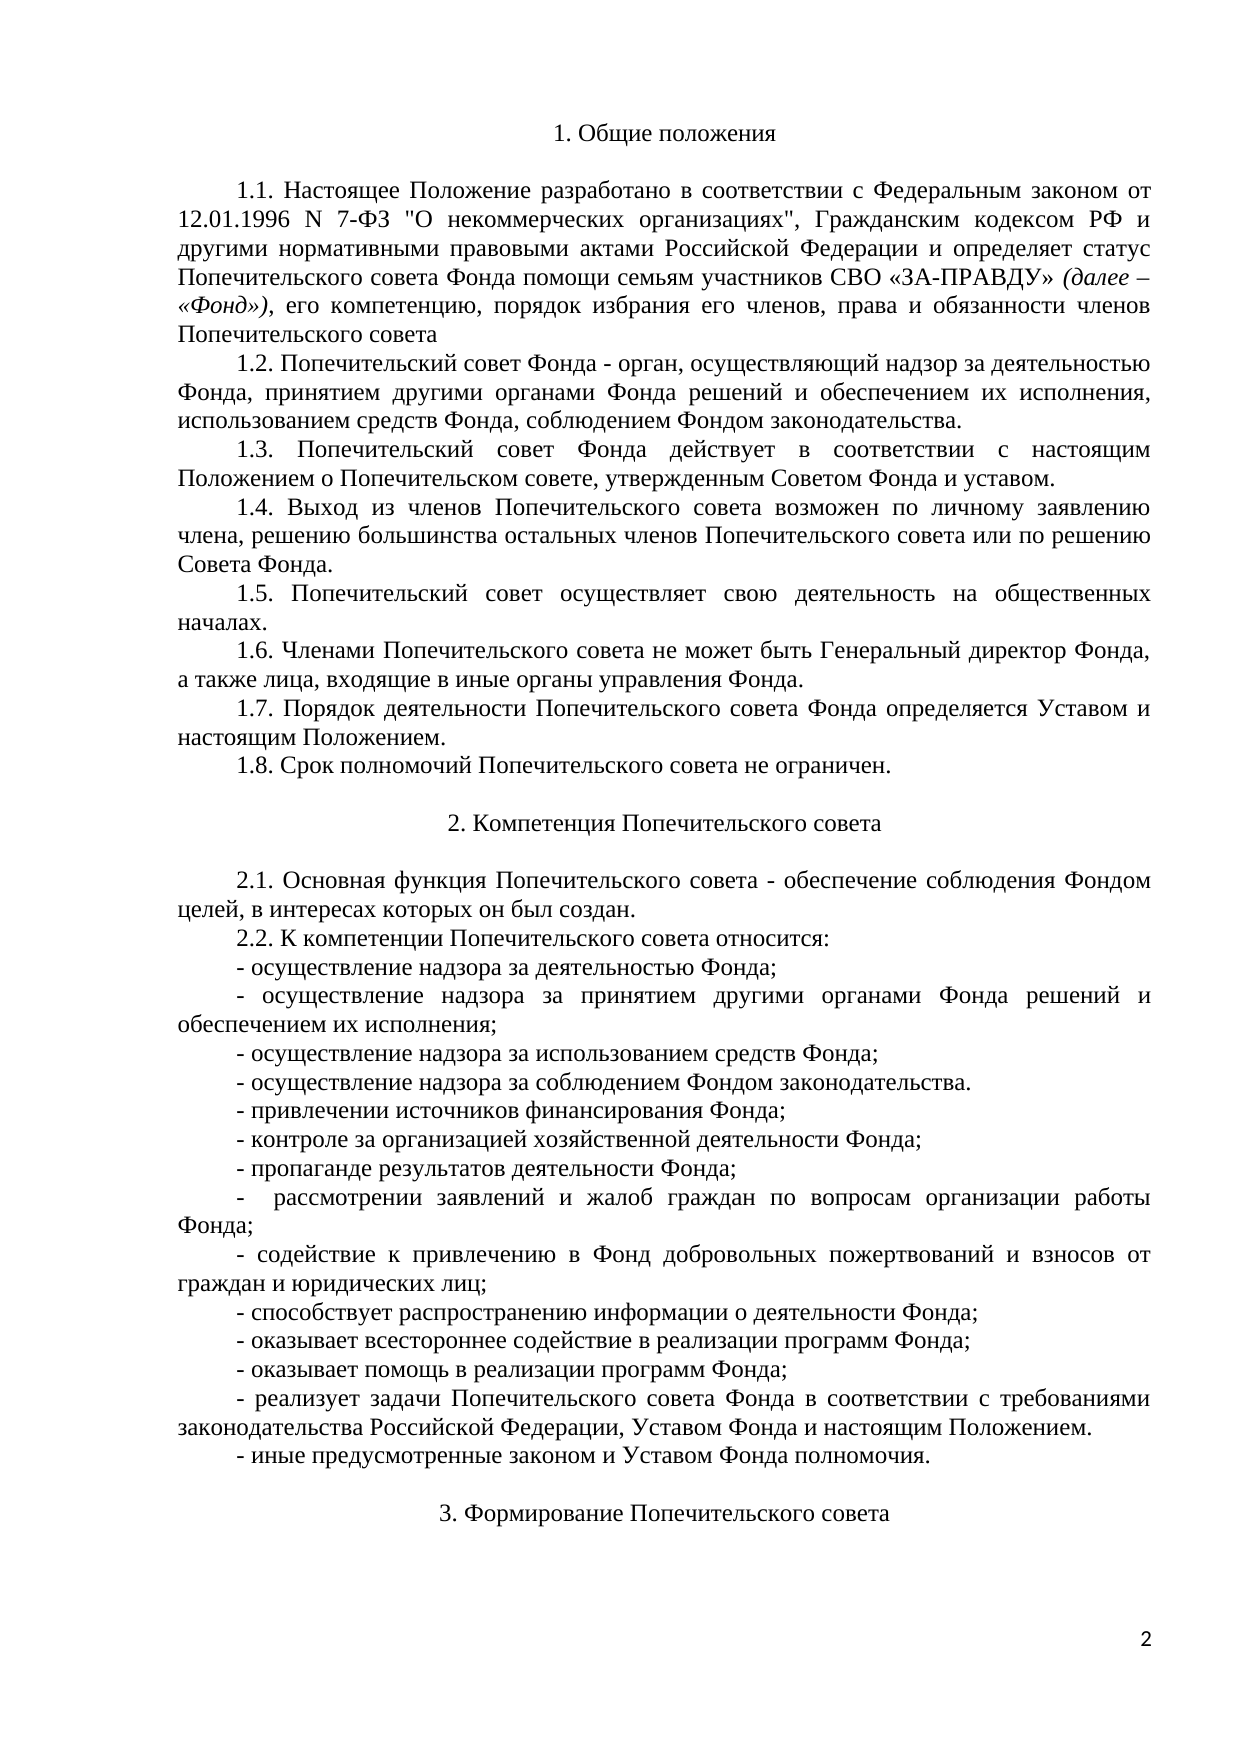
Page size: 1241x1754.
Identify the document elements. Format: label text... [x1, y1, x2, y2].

text 1.6. Членами Попечительского совета не может быть Генеральный директор Фонда, а также лица, входящие в иные органы управления Фонда. [177, 636, 1152, 693]
text 1.3. Попечительский совет Фонда действует в соответствии с настоящим Положением о Попечительском совете, утвержденным Советом Фонда и уставом. [177, 434, 1152, 492]
text 1.4. Выход из членов Попечительского совета возможен по личному заявлению члена, решению большинства остальных членов Попечительского совета или по решению Совета Фонда. [177, 492, 1152, 578]
text 1.5. Попечительский совет осуществляет свою деятельность на общественных началах. [177, 578, 1152, 636]
text - осуществление надзора за принятием другими органами Фонда решений и обеспечением их исполнения; [177, 981, 1152, 1038]
text - контроле за организацией хозяйственной деятельности Фонда; [177, 1124, 1152, 1153]
text 1. Общие положения [177, 118, 1152, 147]
text - осуществление надзора за использованием средств Фонда; [177, 1038, 1152, 1067]
text - оказывает всестороннее содействие в реализации программ Фонда; [177, 1326, 1152, 1354]
text - реализует задачи Попечительского совета Фонда в соответствии с требованиями законодательства Российской Федерации, Уставом Фонда и настоящим Положением. [177, 1383, 1152, 1441]
text 2.1. Основная функция Попечительского совета - обеспечение соблюдения Фондом целей, в интересах которых он был создан. [177, 866, 1152, 923]
text 1.1. Настоящее Положение разработано в соответствии с Федеральным законом от 12.01.1996 N 7-ФЗ "О некоммерческих организациях", Гражданским кодексом РФ и другими нормативными правовыми актами Российской Федерации и определяет статус Попечительского совета Фонда помощи семьям участников СВО «ЗА-ПРАВДУ» (далее – «Фонд»), его компетенцию, порядок избрания его членов, права и обязанности членов Попечительского совета [177, 176, 1152, 348]
text 2.2. К компетенции Попечительского совета относится: [177, 923, 1152, 952]
text 2. Компетенция Попечительского совета [177, 808, 1152, 837]
text - рассмотрении заявлений и жалоб граждан по вопросам организации работы Фонда; [177, 1182, 1152, 1239]
text - иные предусмотренные законом и Уставом Фонда полномочия. [177, 1441, 1152, 1469]
text - привлечении источников финансирования Фонда; [177, 1096, 1152, 1124]
text - оказывает помощь в реализации программ Фонда; [177, 1354, 1152, 1383]
text 1.7. Порядок деятельности Попечительского совета Фонда определяется Уставом и настоящим Положением. [177, 693, 1152, 751]
text - осуществление надзора за соблюдением Фондом законодательства. [177, 1067, 1152, 1096]
text - осуществление надзора за деятельностью Фонда; [177, 952, 1152, 981]
text 3. Формирование Попечительского совета [177, 1498, 1152, 1527]
text - содействие к привлечению в Фонд добровольных пожертвований и взносов от граждан и юридических лиц; [177, 1239, 1152, 1297]
text 1.2. Попечительский совет Фонда - орган, осуществляющий надзор за деятельностью Фонда, принятием другими органами Фонда решений и обеспечением их исполнения, использованием средств Фонда, соблюдением Фондом законодательства. [177, 348, 1152, 434]
text - способствует распространению информации о деятельности Фонда; [177, 1297, 1152, 1326]
text - пропаганде результатов деятельности Фонда; [177, 1153, 1152, 1182]
text 1.8. Срок полномочий Попечительского совета не ограничен. [177, 751, 1152, 779]
